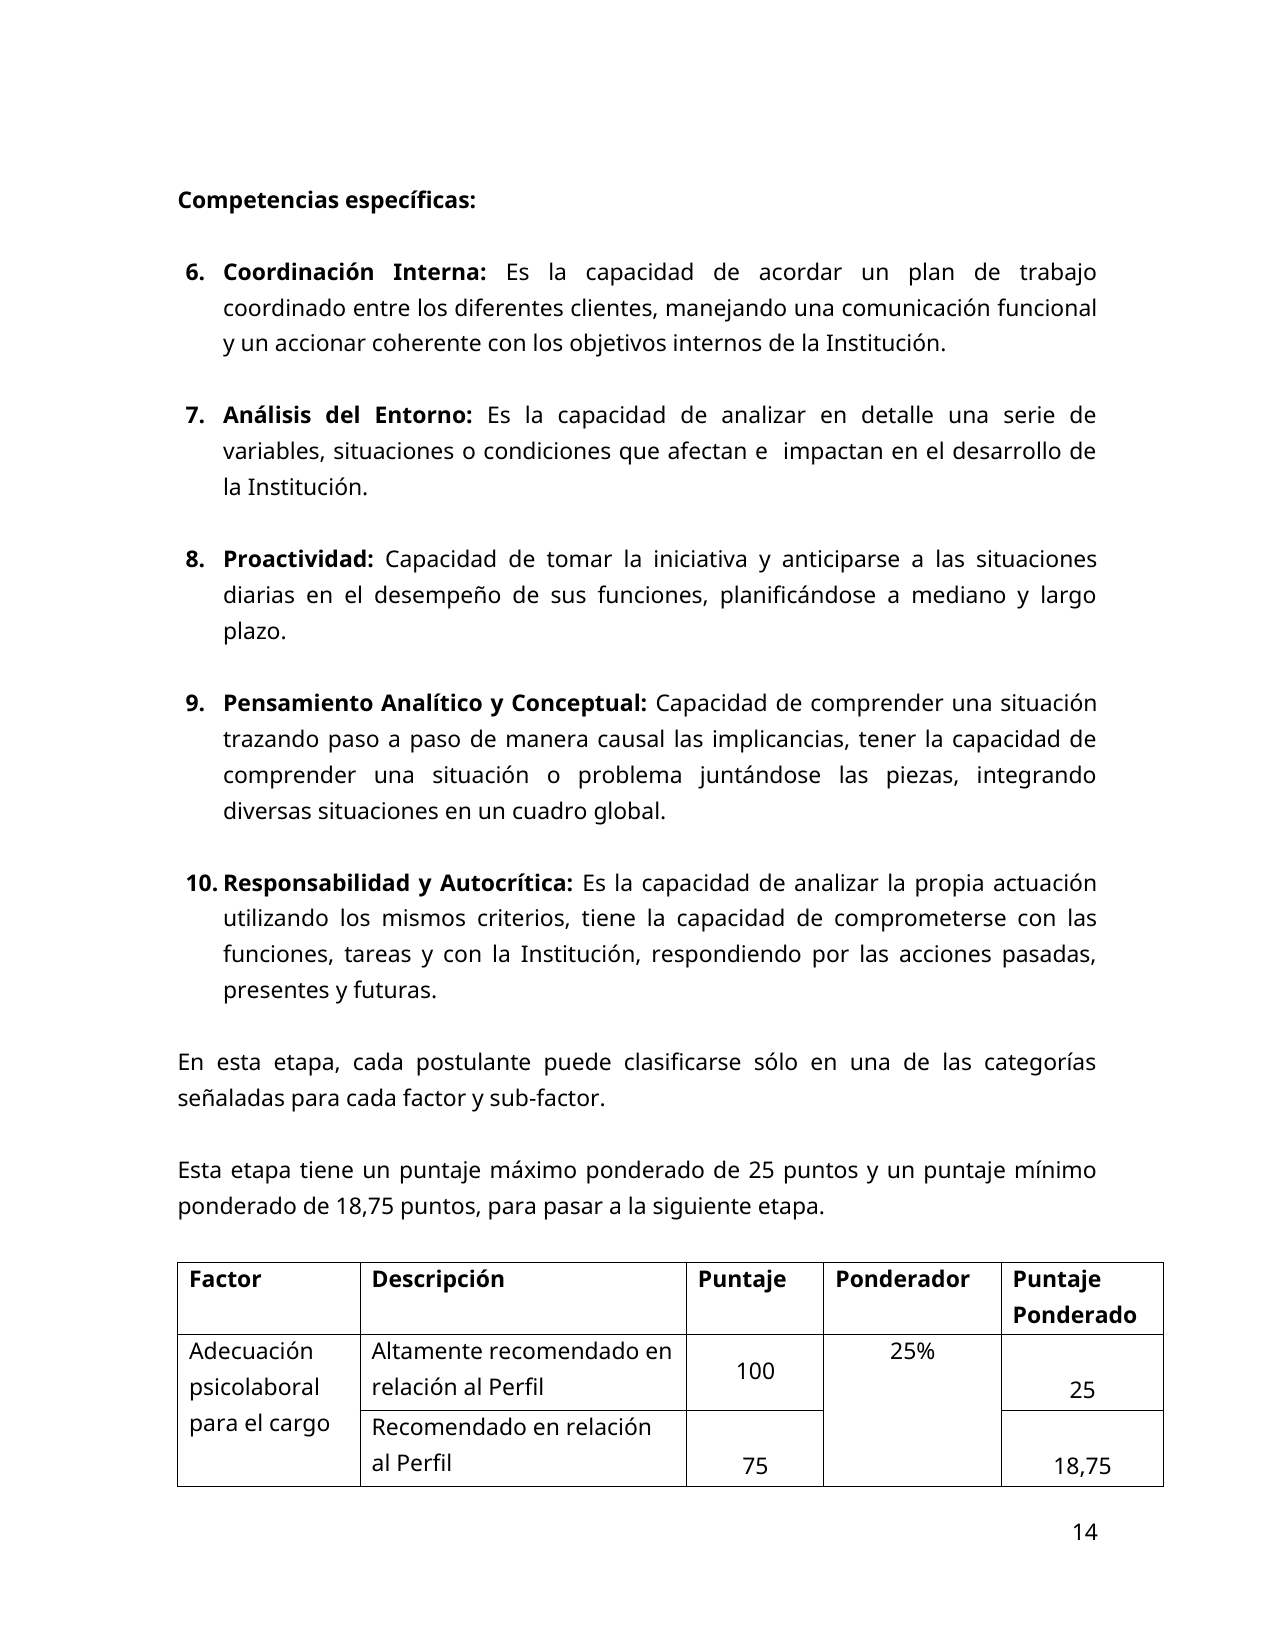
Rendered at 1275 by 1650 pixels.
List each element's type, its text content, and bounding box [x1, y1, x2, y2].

table_cell 18,75 [1002, 1411, 1163, 1486]
table_header Ponderador [824, 1263, 1001, 1334]
list Responsabilidad y Autocrítica: Es la capacidad de analizar la propia actuación utilizando los mismos criterios, tiene la capacidad de comprometerse con las funciones, tareas y con la Institución, respondiendo por las acciones pasadas, presentes y futuras. [185, 866, 1098, 1006]
list Coordinación Interna: Es la capacidad de acordar un plan de trabajo coordinado entre los diferentes clientes, manejando una comunicación funcional y un accionar coherente con los objetivos internos de la Institución. [185, 256, 1098, 359]
table_cell 75 [687, 1411, 823, 1486]
list Análisis del Entorno: Es la capacidad de analizar en detalle una serie de variables, situaciones o condiciones que afectan e impactan en el desarrollo de la Institución. [185, 399, 1098, 502]
table_cell Adecuación psicolaboral para el cargo [178, 1335, 360, 1486]
table_cell Recomendado en relación al Perfil [361, 1411, 686, 1486]
list Proactividad: Capacidad de tomar la iniciativa y anticiparse a las situaciones diarias en el desempeño de sus funciones, planificándose a mediano y largo plazo. [185, 543, 1098, 646]
list Pensamiento Analítico y Conceptual: Capacidad de comprender una situación trazando paso a paso de manera causal las implicancias, tener la capacidad de comprender una situación o problema juntándose las piezas, integrando diversas situaciones en un cuadro global. [185, 687, 1098, 826]
text Esta etapa tiene un puntaje máximo ponderado de 25 puntos y un puntaje mínimo ponderado de 18,75 puntos, para pasar a la siguiente etapa. [177, 1154, 1098, 1221]
table_cell 25 [1002, 1335, 1163, 1410]
table_header Descripción [361, 1263, 686, 1334]
table_header Puntaje [687, 1263, 823, 1334]
table_header Puntaje Ponderado [1002, 1263, 1163, 1334]
table_cell 100 [687, 1335, 823, 1410]
table_cell Altamente recomendado en relación al Perfil [361, 1335, 686, 1410]
text Competencias específicas: [177, 184, 1098, 215]
table_header Factor [178, 1263, 360, 1334]
table_cell 25% [824, 1335, 1001, 1486]
text En esta etapa, cada postulante puede clasificarse sólo en una de las categorías señaladas para cada factor y sub-factor. [177, 1046, 1098, 1113]
